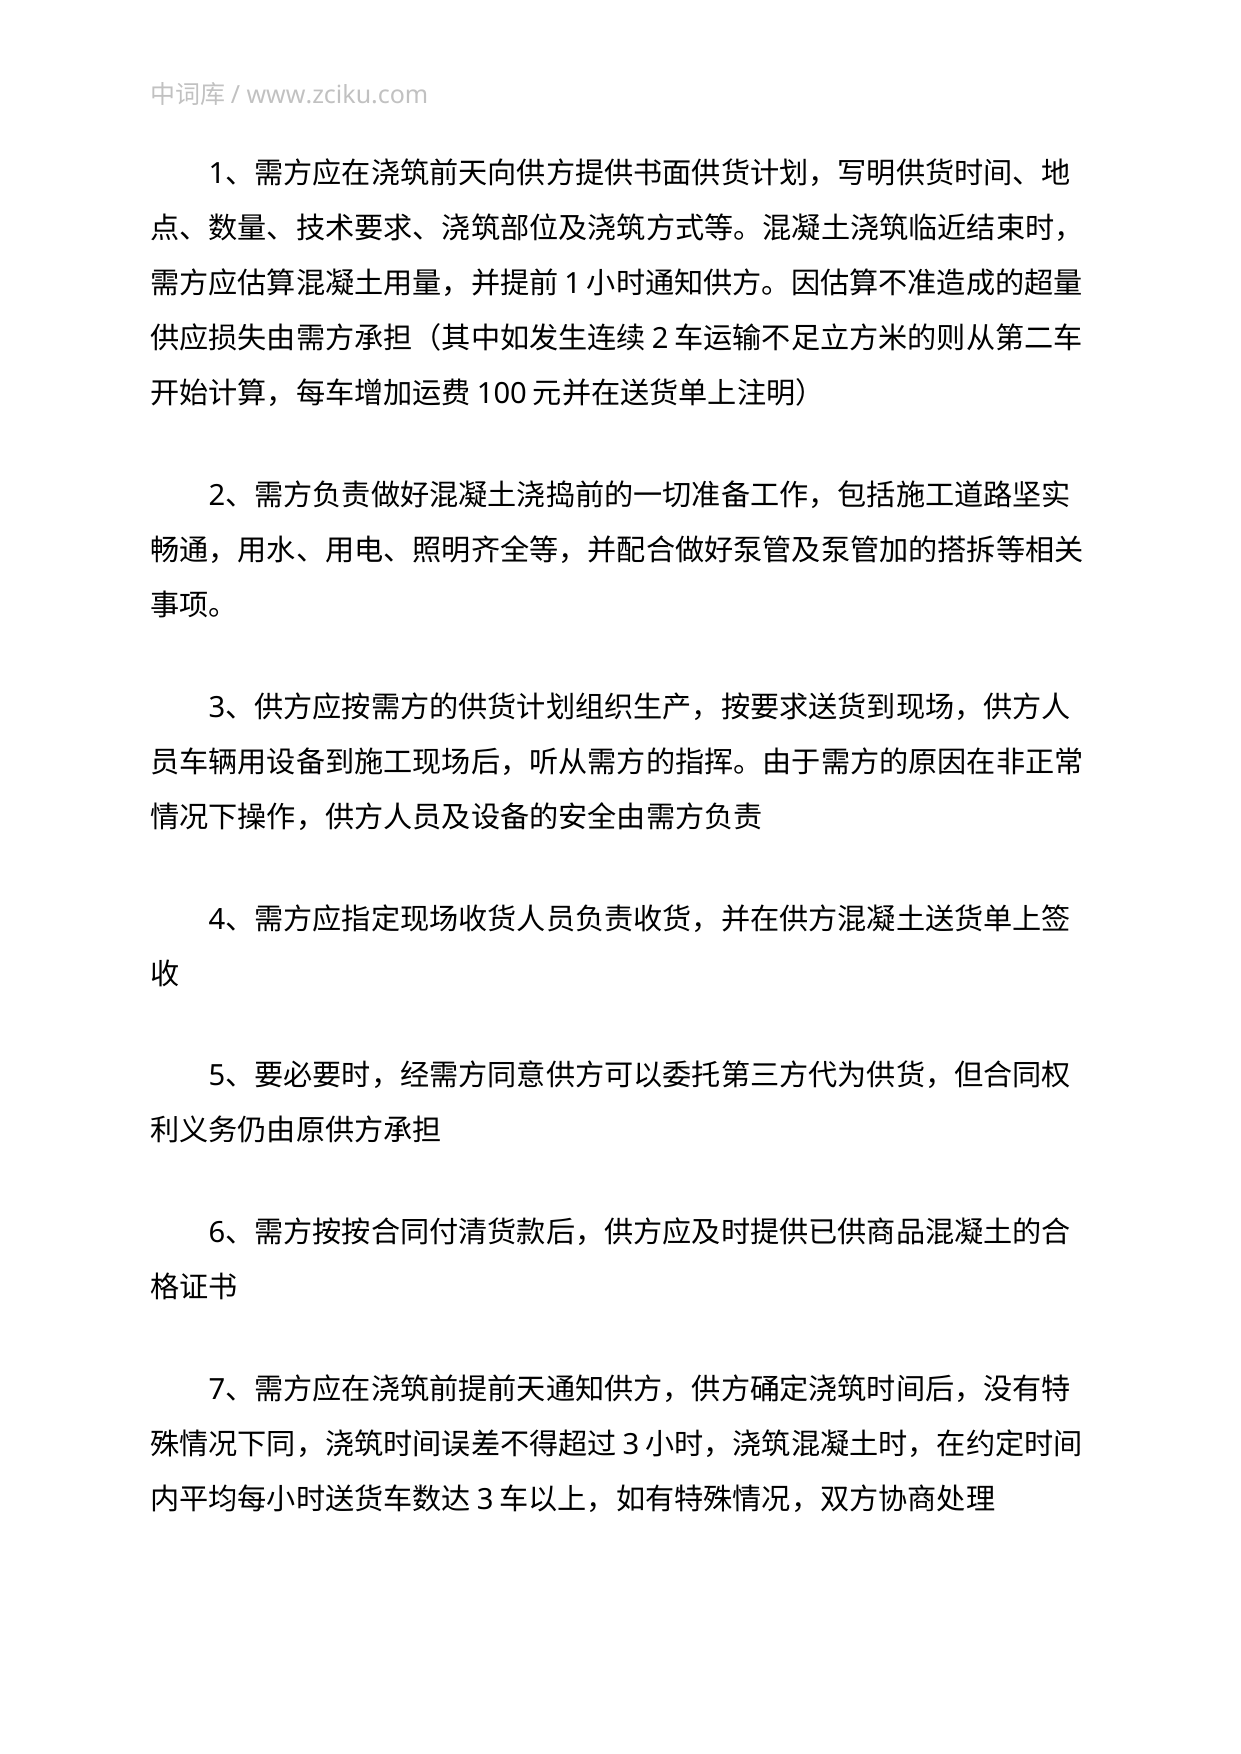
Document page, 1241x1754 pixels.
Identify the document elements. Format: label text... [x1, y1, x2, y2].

text 2、需方负责做好混凝土浇捣前的一切准备工作，包括施工道路坚实畅通，用水、用电、照明齐全等，并配合做好泵管及泵管加的搭拆等相关事项。 [150, 472, 1090, 624]
text 7、需方应在浇筑前提前天通知供方，供方硧定浇筑时间后，没有特殊情况下同，浇筑时间误差不得超过3小时，浇筑混凝土时，在约定时间内平均每小时送货车数达3车以上，如有特殊情况，双方协商处理 [150, 1366, 1090, 1518]
text 5、要必要时，经需方同意供方可以委托第三方代为供货，但合同权利义务仍由原供方承担 [150, 1052, 1090, 1149]
text 4、需方应指定现场收货人员负责收货，并在供方混凝土送货单上签收 [150, 895, 1090, 992]
text 3、供方应按需方的供货计划组织生产，按要求送货到现场，供方人员车辆用设备到施工现场后，听从需方的指挥。由于需方的原因在非正常情况下操作，供方人员及设备的安全由需方负责 [150, 683, 1090, 836]
text 6、需方按按合同付清货款后，供方应及时提供已供商品混凝土的合格证书 [150, 1209, 1090, 1306]
text 1、需方应在浇筑前天向供方提供书面供货计划，写明供货时间、地点、数量、技术要求、浇筑部位及浇筑方式等。混凝土浇筑临近结束时，需方应估算混凝土用量，并提前1小时通知供方。因估算不准造成的超量供应损失由需方承担（其中如发生连续2车运输不足立方米的则从第二车开始计算，每车增加运费100元并在送货单上注明） [150, 150, 1090, 412]
